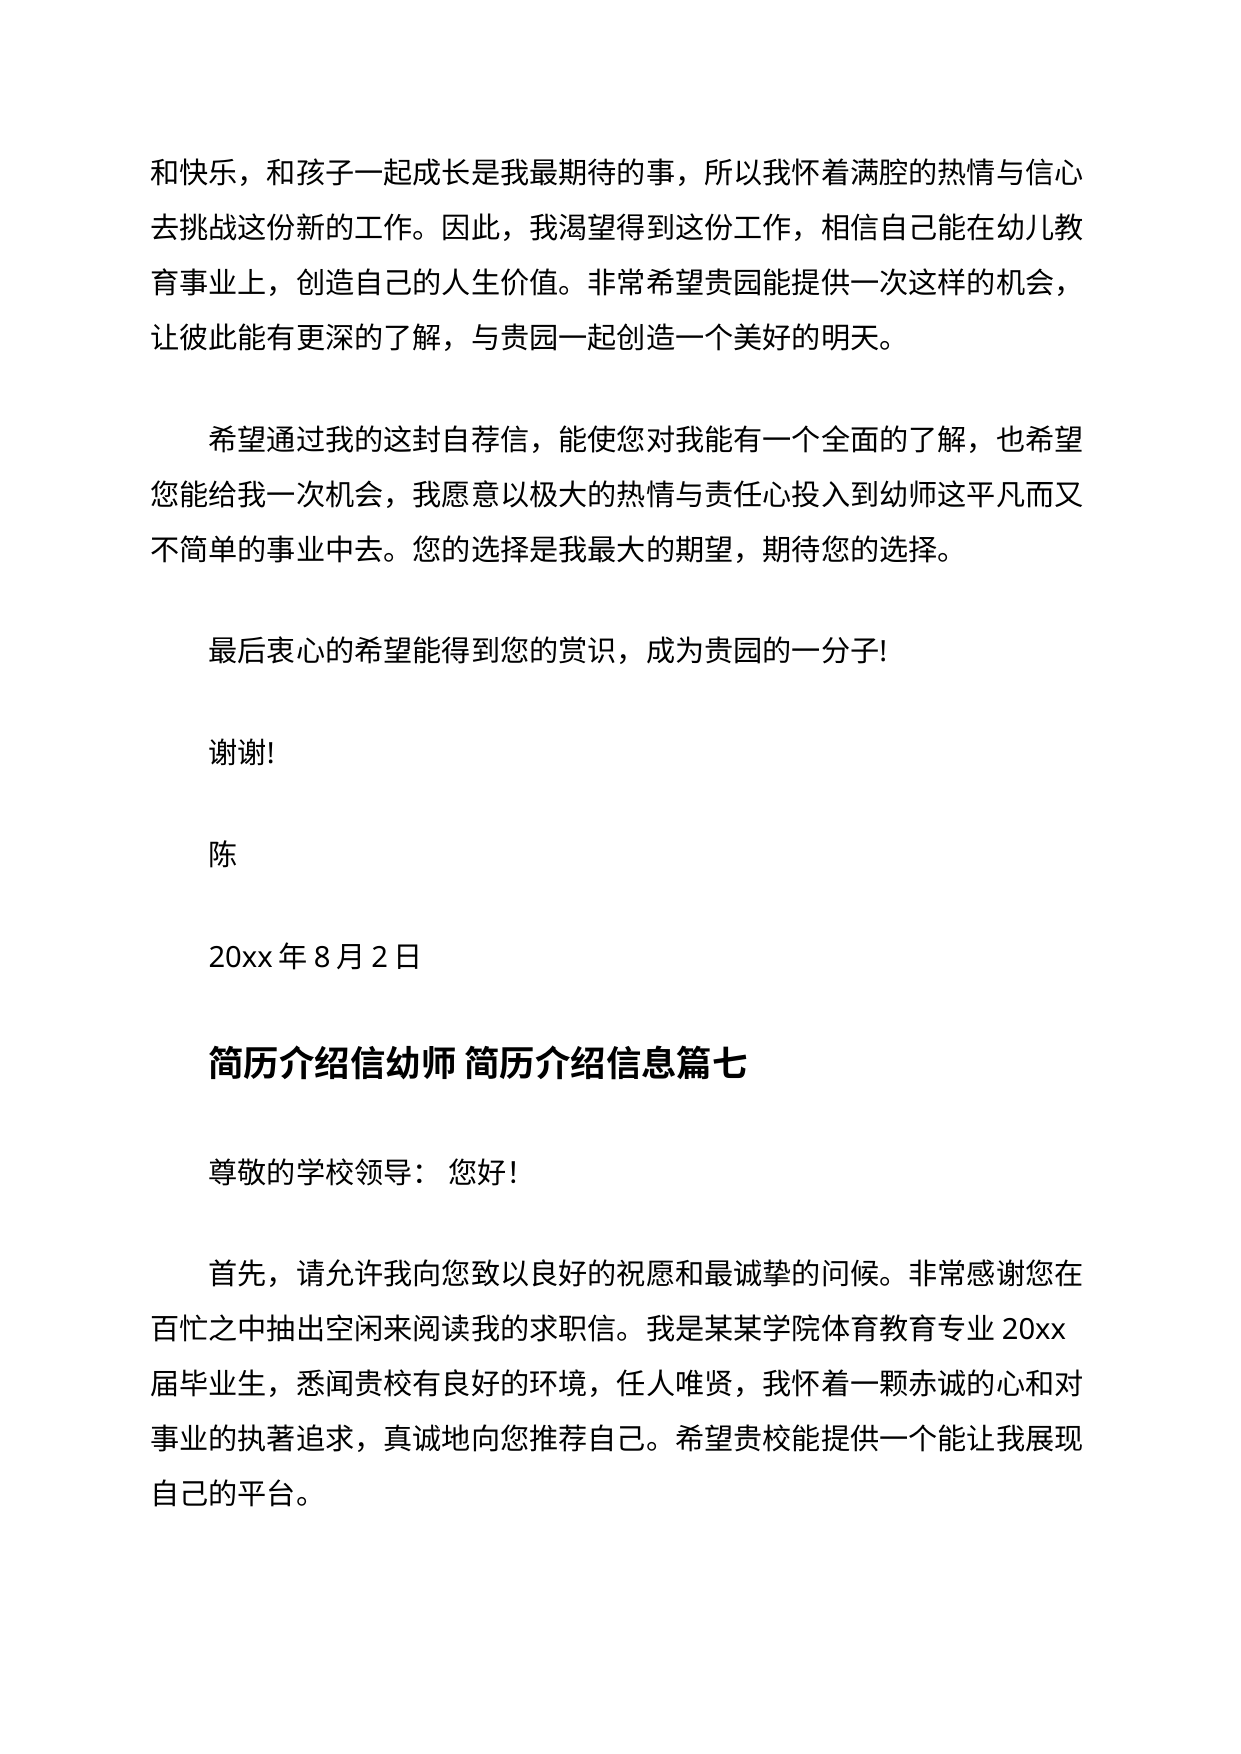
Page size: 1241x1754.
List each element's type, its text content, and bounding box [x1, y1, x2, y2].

text 最后衷心的希望能得到您的赏识，成为贵园的一分子! [150, 628, 1090, 670]
text 首先，请允许我向您致以良好的祝愿和最诚挚的问候。非常感谢您在百忙之中抽出空闲来阅读我的求职信。我是某某学院体育教育专业20xx届毕业生，悉闻贵校有良好的环境，任人唯贤，我怀着一颗赤诚的心和对事业的执著追求，真诚地向您推荐自己。希望贵校能提供一个能让我展现自己的平台。 [150, 1251, 1090, 1513]
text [150, 150, 1090, 357]
text 尊敬的学校领导： 您好！ [150, 1149, 1090, 1191]
text 希望通过我的这封自荐信，能使您对我能有一个全面的了解，也希望您能给我一次机会，我愿意以极大的热情与责任心投入到幼师这平凡而又不简单的事业中去。您的选择是我最大的期望，期待您的选择。 [150, 416, 1090, 568]
text 谢谢! [150, 730, 1090, 772]
text 20xx年8月2日 [150, 934, 1090, 976]
text 简历介绍信幼师 简历介绍信息篇七 [150, 1036, 1090, 1087]
text 陈 [150, 832, 1090, 874]
